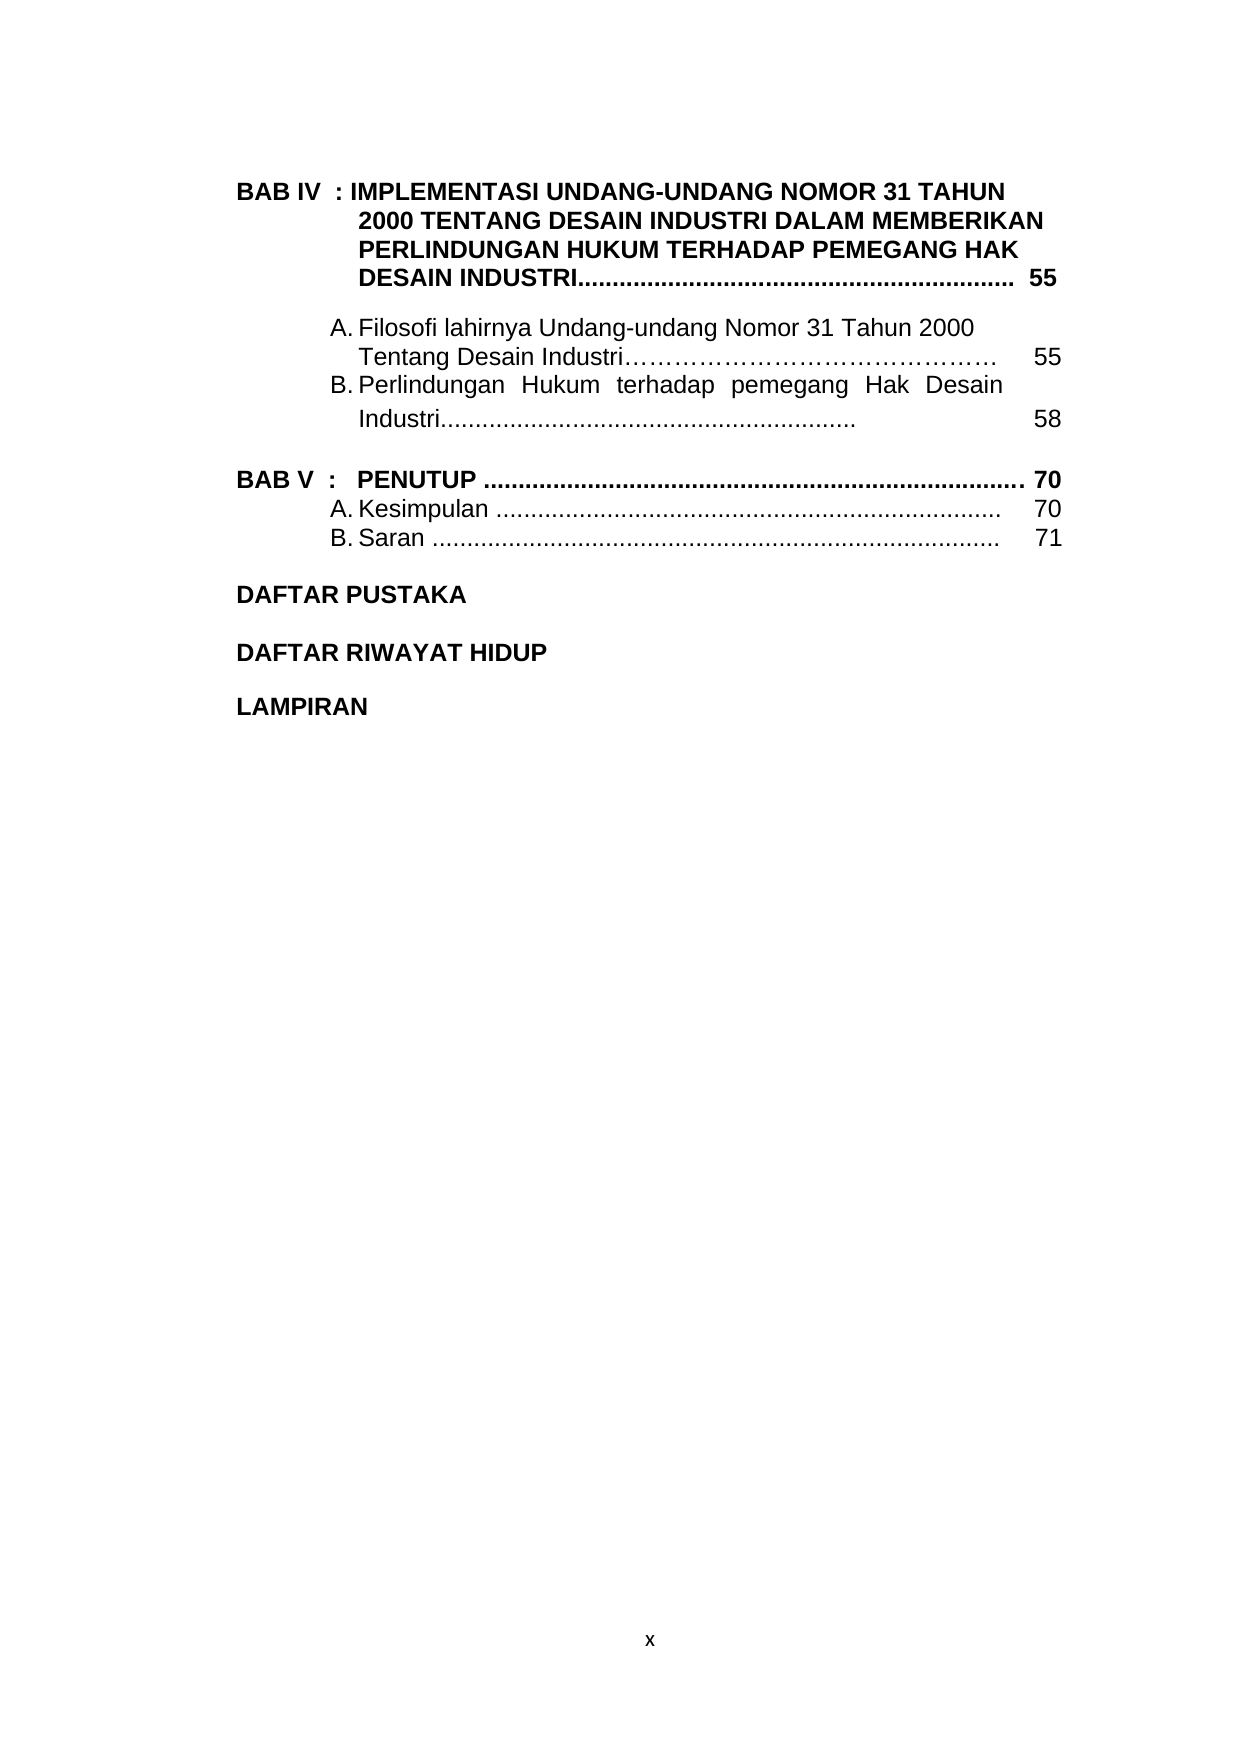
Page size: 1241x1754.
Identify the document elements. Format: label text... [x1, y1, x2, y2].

list Filosofi lahirnya Undang-undang Nomor 31 Tahun 2000 Tentang Desain Industri……………………………………… 55 [330, 313, 1063, 371]
text BAB IV : IMPLEMENTASI UNDANG-UNDANG NOMOR 31 TAHUN 2000 TENTANG DESAIN INDUSTRI DALAM MEMBERIKAN PERLINDUNGAN HUKUM TERHADAP PEMEGANG HAK DESAIN INDUSTRI............................................................... 55 [236, 177, 1063, 292]
text DAFTAR RIWAYAT HIDUP [236, 638, 1063, 667]
list Perlindungan Hukum terhadap pemegang Hak Desain Industri............................................................ 58 [330, 371, 1004, 432]
list Kesimpulan ......................................................................... 70 [330, 494, 1065, 523]
list BAB V : PENUTUP .............................................................................. 70 [236, 465, 1065, 494]
text DAFTAR PUSTAKA [236, 580, 1065, 609]
text LAMPIRAN [236, 692, 1065, 720]
list Saran .................................................................................. 71 [330, 523, 1065, 552]
